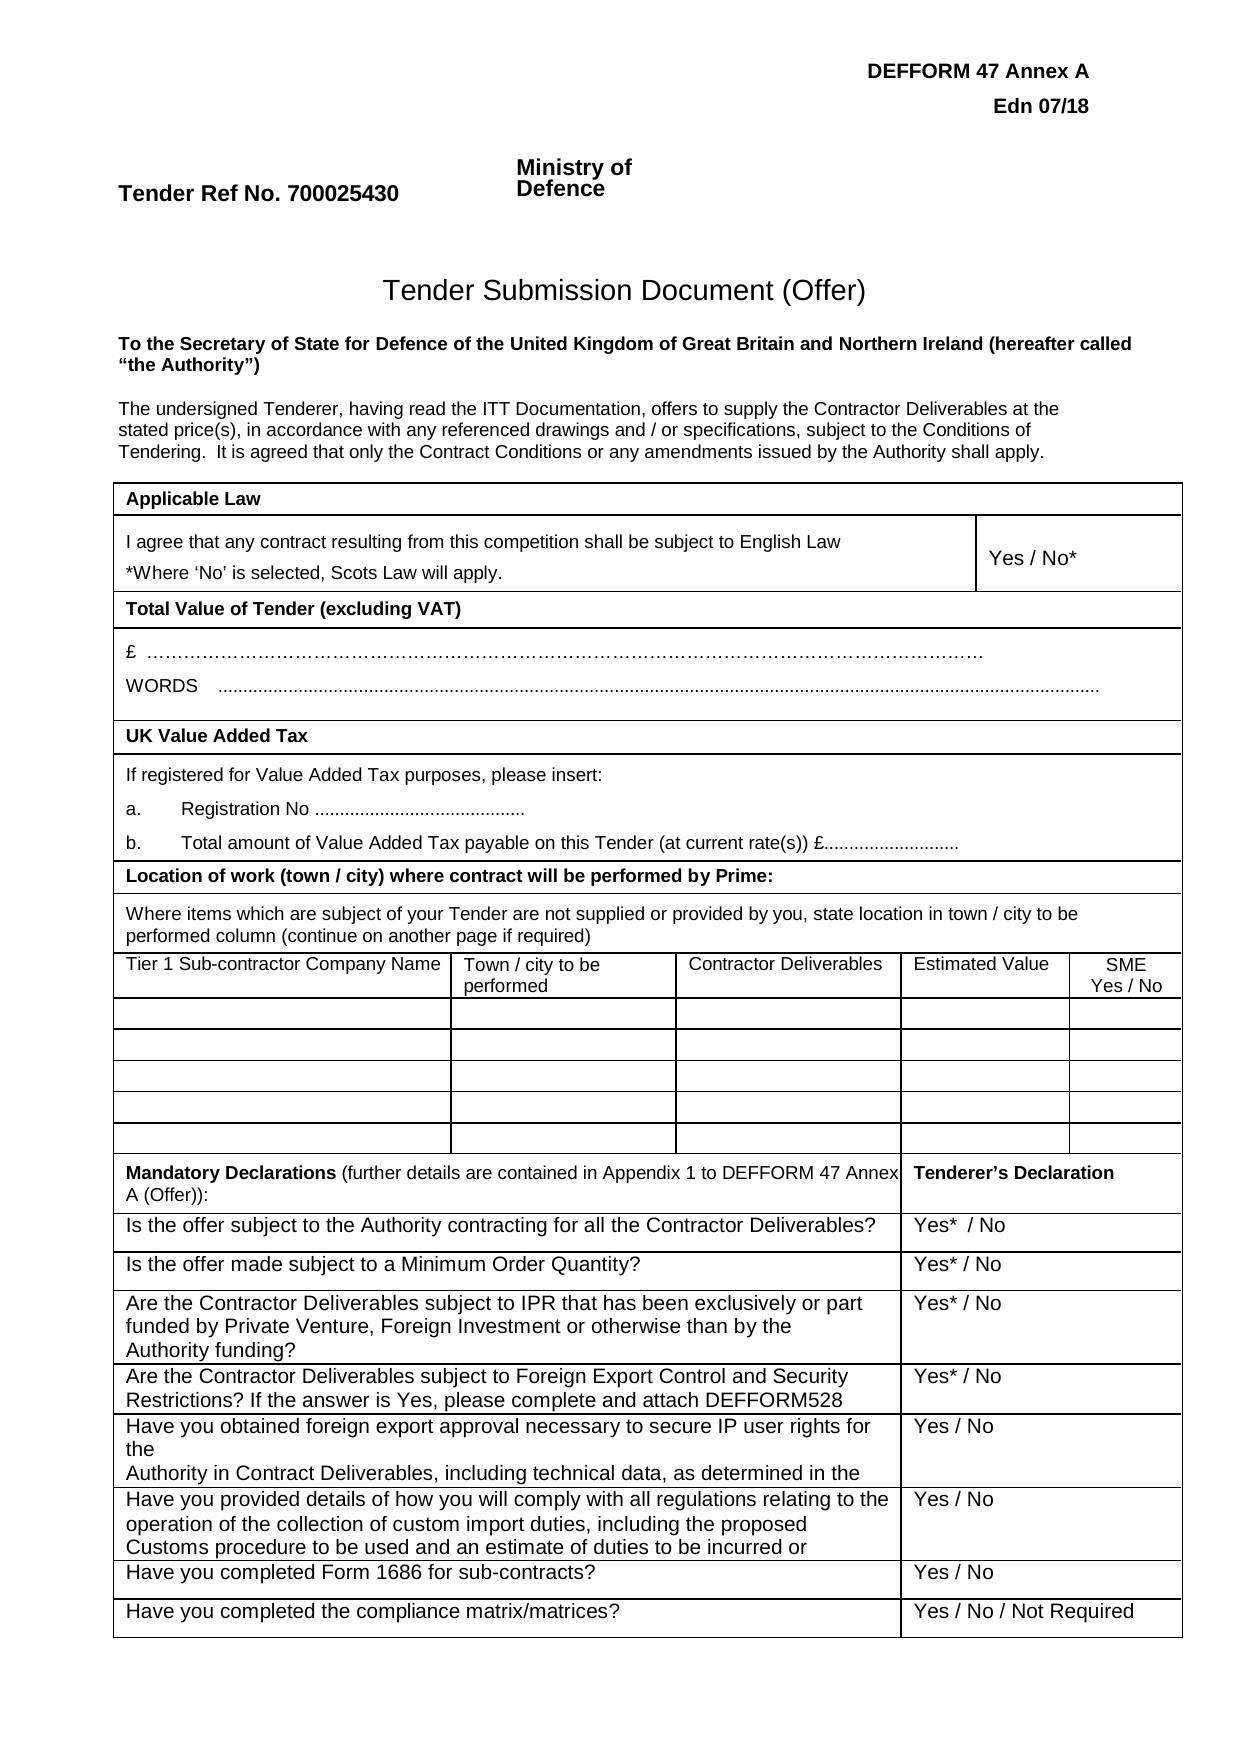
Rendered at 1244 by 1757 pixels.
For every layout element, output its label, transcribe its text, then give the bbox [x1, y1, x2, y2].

text Tender Ref No. 700025430 [118, 180, 431, 206]
table_cell [677, 999, 900, 1028]
table_cell [114, 1030, 450, 1059]
text To the Secretary of State for Defence of the United Kingdom of Great Britain and Northern Ireland (hereafter called [118, 332, 1200, 354]
text The undersigned Tenderer, having read the ITT Documentation, offers to supply the Contractor Deliverables at the stated price(s), in accordance with any referenced drawings and / or specifications, subject to the Conditions of Tendering. It is agreed that only the Contract Conditions or any amendments issued by the Authority shall apply. [118, 398, 1104, 462]
table_cell [452, 1030, 675, 1059]
table_cell [902, 999, 1069, 1028]
table_cell [1070, 1122, 1182, 1153]
table_cell Yes* / No [902, 1290, 1182, 1363]
table_cell [902, 1092, 1069, 1122]
table_cell [114, 1061, 450, 1091]
table_cell Tenderer’s Declaration [902, 1153, 1182, 1213]
table_cell Tier 1 Sub-contractor Company Name [114, 954, 450, 997]
table_cell Mandatory Declarations (further details are contained in Appendix 1 to DEFFORM 47 Annex A (Offer)): [114, 1154, 900, 1213]
table_cell Are the Contractor Deliverables subject to Foreign Export Control and Security Restrictions? If the answer is Yes, please complete and attach DEFFORM528 [114, 1365, 900, 1413]
table_header Applicable Law [114, 484, 1182, 514]
table_cell [677, 1061, 900, 1091]
table_cell £ ……………………………………………………………………………………………………………………… WORDS ................................................................................................................................................................................ [114, 627, 1182, 719]
table_cell [1070, 1060, 1182, 1091]
table_cell [1070, 1091, 1182, 1122]
table_cell Yes / No* [977, 514, 1182, 591]
table_cell [677, 1030, 900, 1059]
text Tender Submission Document (Offer) [382, 273, 867, 306]
text “the Authority”) [118, 354, 1200, 375]
table_cell UK Value Added Tax [114, 720, 1182, 753]
table_cell I agree that any contract resulting from this competition shall be subject to English Law *Where ‘No’ is selected, Scots Law will apply. [114, 516, 975, 591]
table_cell [1070, 997, 1182, 1028]
table_cell [452, 1124, 675, 1153]
text Ministry of Defence [516, 159, 723, 201]
table_cell Are the Contractor Deliverables subject to IPR that has been exclusively or part funded by Private Venture, Foreign Investment or otherwise than by the Authority funding? [114, 1291, 900, 1363]
table_cell [902, 1030, 1069, 1059]
table_cell Have you obtained foreign export approval necessary to secure IP user rights for the Authority in Contract Deliverables, including technical data, as determined in the Contract Conditions? [114, 1415, 900, 1486]
table_cell Is the offer subject to the Authority contracting for all the Contractor Deliverables? [114, 1214, 900, 1251]
table_cell Yes / No [902, 1560, 1182, 1598]
table_cell [114, 1124, 450, 1153]
table_cell If registered for Value Added Tax purposes, please insert: a. Registration No .......................................... b. Total amount of Value Added Tax payable on this Tender (at current rate(s)) £........................... [114, 753, 1182, 860]
table_cell [1070, 1028, 1182, 1059]
table_cell Contractor Deliverables [677, 954, 900, 997]
table_cell [452, 1061, 675, 1091]
table_cell [677, 1092, 900, 1122]
table_cell Estimated Value [902, 954, 1069, 997]
table_cell [902, 1124, 1069, 1153]
table_cell Is the offer made subject to a Minimum Order Quantity? [114, 1253, 900, 1290]
table_cell Have you completed Form 1686 for sub-contracts? [114, 1561, 900, 1598]
table_cell Location of work (town / city) where contract will be performed by Prime: [114, 860, 1182, 893]
table_cell Total Value of Tender (excluding VAT) [114, 591, 1182, 627]
table_cell [114, 1092, 450, 1122]
table_cell [452, 1092, 675, 1122]
table_cell Yes / No [902, 1486, 1182, 1559]
table_cell Where items which are subject of your Tender are not supplied or provided by you, state location in town / city to be performed column (continue on another page if required) [114, 893, 1182, 952]
table_cell [452, 999, 675, 1028]
table_cell SME Yes / No [1070, 952, 1182, 997]
table_cell Yes* / No [902, 1251, 1182, 1290]
table_cell Have you provided details of how you will comply with all regulations relating to the operation of the collection of custom import duties, including the proposed Customs procedure to be used and an estimate of duties to be incurred or suspended? [114, 1488, 900, 1559]
table_cell [677, 1124, 900, 1153]
table_cell Town / city to be performed [452, 954, 675, 997]
table_cell Yes / No / Not Required [902, 1598, 1182, 1637]
table_cell [114, 999, 450, 1028]
table_cell [902, 1061, 1069, 1091]
table_cell Yes* / No [902, 1363, 1182, 1413]
table_cell Yes / No [902, 1413, 1182, 1486]
table_cell Have you completed the compliance matrix/matrices? [114, 1600, 900, 1637]
table_cell Yes* / No [902, 1213, 1182, 1251]
